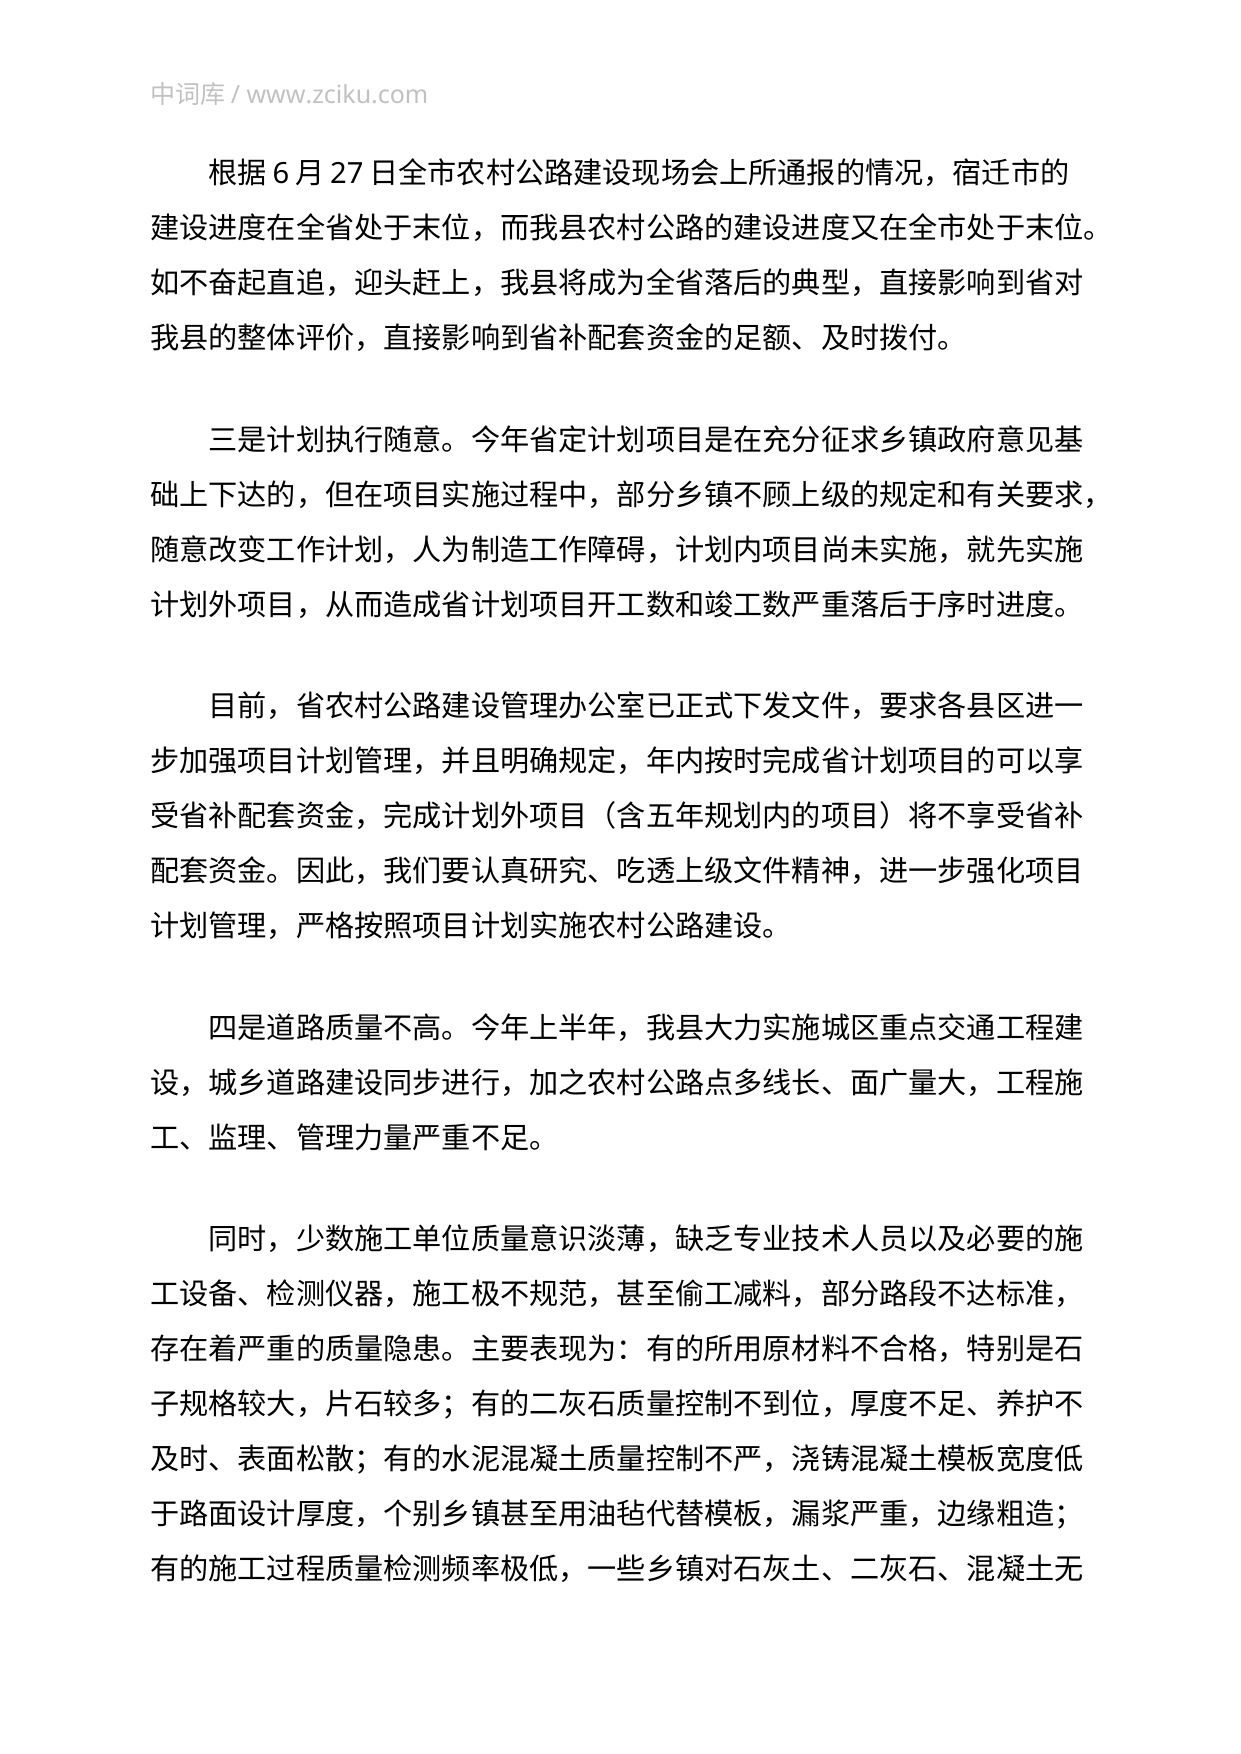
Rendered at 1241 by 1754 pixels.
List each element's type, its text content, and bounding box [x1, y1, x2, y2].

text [150, 1216, 1090, 1588]
text 目前，省农村公路建设管理办公室已正式下发文件，要求各县区进一步加强项目计划管理，并且明确规定，年内按时完成省计划项目的可以享受省补配套资金，完成计划外项目（含五年规划内的项目）将不享受省补配套资金。因此，我们要认真研究、吃透上级文件精神，进一步强化项目计划管理，严格按照项目计划实施农村公路建设。 [150, 683, 1090, 945]
text 根据6月27日全市农村公路建设现场会上所通报的情况，宿迁市的建设进度在全省处于末位，而我县农村公路的建设进度又在全市处于末位。如不奋起直追，迎头赶上，我县将成为全省落后的典型，直接影响到省对我县的整体评价，直接影响到省补配套资金的足额、及时拨付。 [150, 150, 1090, 357]
text 三是计划执行随意。今年省定计划项目是在充分征求乡镇政府意见基础上下达的，但在项目实施过程中，部分乡镇不顾上级的规定和有关要求，随意改变工作计划，人为制造工作障碍，计划内项目尚未实施，就先实施计划外项目，从而造成省计划项目开工数和竣工数严重落后于序时进度。 [150, 417, 1090, 623]
text 四是道路质量不高。今年上半年，我县大力实施城区重点交通工程建设，城乡道路建设同步进行，加之农村公路点多线长、面广量大，工程施工、监理、管理力量严重不足。 [150, 1004, 1090, 1156]
